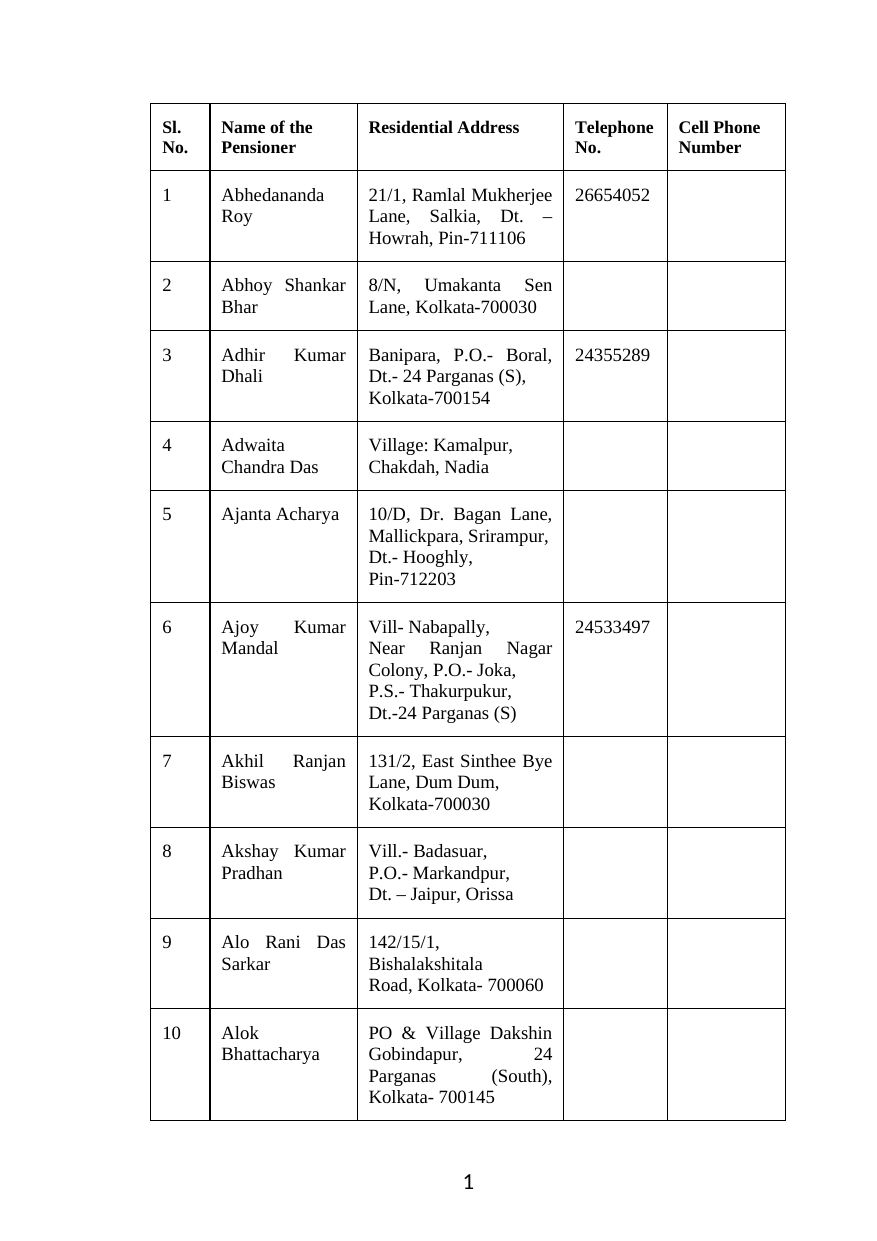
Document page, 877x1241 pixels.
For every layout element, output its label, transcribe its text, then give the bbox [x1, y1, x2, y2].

table_cell 131/2, East Sinthee Bye Lane, Dum Dum, Kolkata-700030 [358, 737, 563, 827]
table_cell 7 [151, 737, 209, 827]
table_cell Akshay Kumar Pradhan [211, 828, 357, 917]
table_header Sl. No. [151, 104, 209, 170]
table_cell 26654052 [564, 171, 667, 261]
table_cell [564, 919, 667, 1008]
table_cell [668, 422, 785, 490]
table_cell 8/N, Umakanta Sen Lane, Kolkata-700030 [358, 262, 563, 330]
table_cell Ajoy Kumar Mandal [211, 603, 357, 736]
table_cell Ajanta Acharya [211, 491, 357, 602]
table_cell Banipara, P.O.- Boral, Dt.- 24 Parganas (S), Kolkata-700154 [358, 331, 563, 421]
table_cell 2 [151, 262, 209, 330]
table_cell 24533497 [564, 603, 667, 736]
table_header Residential Address [358, 104, 563, 170]
table_cell PO & Village Dakshin Gobindapur, 24 Parganas (South), Kolkata- 700145 [358, 1009, 563, 1120]
table_cell [564, 1009, 667, 1120]
table_cell [668, 171, 785, 261]
table_cell 142/15/1, Bishalakshitala Road, Kolkata- 700060 [358, 919, 563, 1008]
table_cell 4 [151, 422, 209, 490]
table_cell Abhoy Shankar Bhar [211, 262, 357, 330]
table_header Telephone No. [564, 104, 667, 170]
table_cell [668, 919, 785, 1008]
table_cell 1 [151, 171, 209, 261]
table_cell 3 [151, 331, 209, 421]
table_cell [564, 262, 667, 330]
table_cell 5 [151, 491, 209, 602]
table_cell [564, 828, 667, 917]
table_cell Alok Bhattacharya [211, 1009, 357, 1120]
table_cell Adwaita Chandra Das [211, 422, 357, 490]
table_cell [668, 828, 785, 917]
table_header Name of the Pensioner [211, 104, 357, 170]
table_cell 24355289 [564, 331, 667, 421]
table_header Cell Phone Number [668, 104, 785, 170]
table_cell Adhir Kumar Dhali [211, 331, 357, 421]
table_cell 21/1, Ramlal Mukherjee Lane, Salkia, Dt. – Howrah, Pin-711106 [358, 171, 563, 261]
table_cell 8 [151, 828, 209, 917]
table_cell [668, 603, 785, 736]
table_cell [668, 737, 785, 827]
table_cell 9 [151, 919, 209, 1008]
table_cell [668, 331, 785, 421]
table_cell [668, 262, 785, 330]
table_cell [564, 422, 667, 490]
table_cell [668, 1009, 785, 1120]
table_cell Village: Kamalpur, Chakdah, Nadia [358, 422, 563, 490]
table_cell Vill.- Badasuar, P.O.- Markandpur, Dt. – Jaipur, Orissa [358, 828, 563, 917]
table_cell Abhedananda Roy [211, 171, 357, 261]
table_cell 6 [151, 603, 209, 736]
table_cell Alo Rani Das Sarkar [211, 919, 357, 1008]
table_cell 10/D, Dr. Bagan Lane, Mallickpara, Srirampur, Dt.- Hooghly, Pin-712203 [358, 491, 563, 602]
table_cell [668, 491, 785, 602]
table_cell [564, 491, 667, 602]
table_cell 10 [151, 1009, 209, 1120]
table_cell Akhil Ranjan Biswas [211, 737, 357, 827]
table_cell Vill- Nabapally, Near Ranjan Nagar Colony, P.O.- Joka, P.S.- Thakurpukur, Dt.-24 Parganas (S) [358, 603, 563, 736]
table_cell [564, 737, 667, 827]
